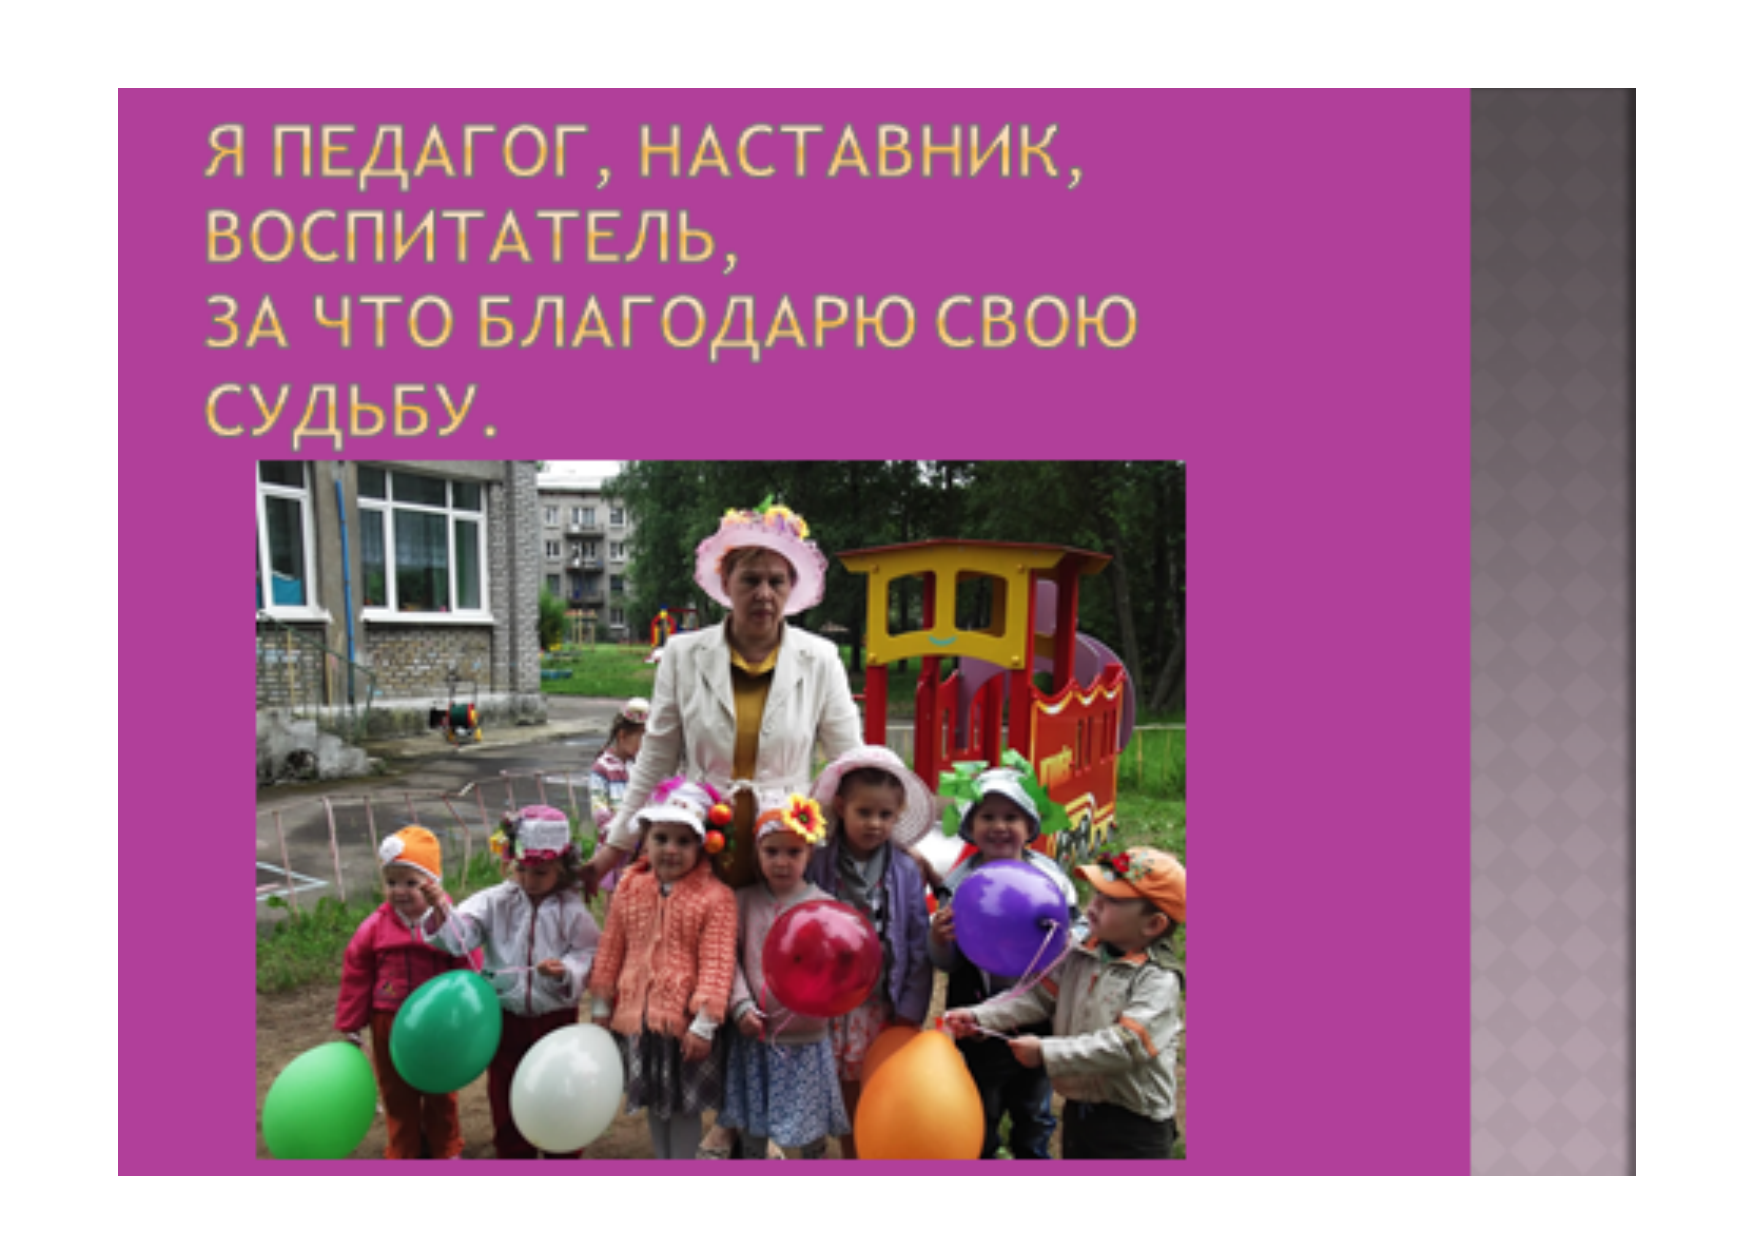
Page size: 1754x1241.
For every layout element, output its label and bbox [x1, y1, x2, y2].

picture [118, 88, 1636, 1176]
